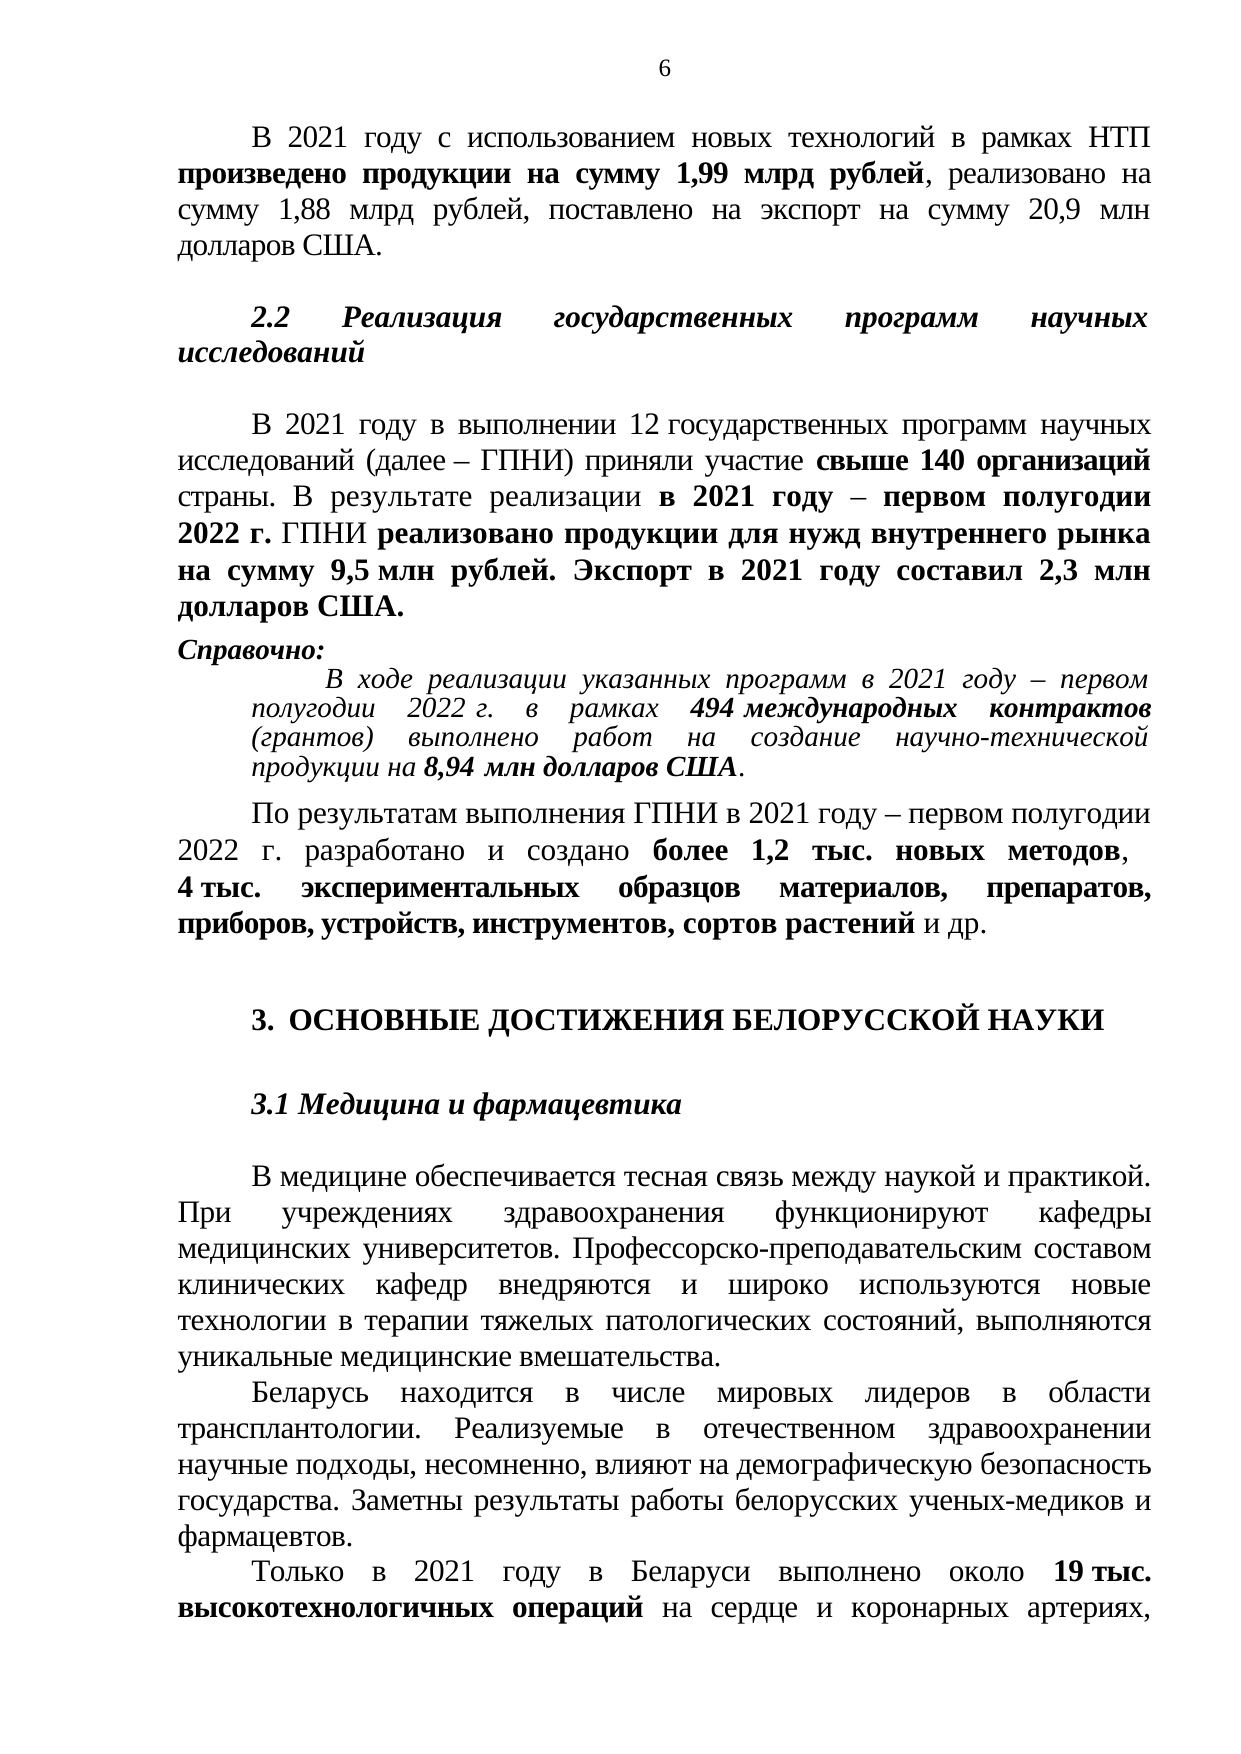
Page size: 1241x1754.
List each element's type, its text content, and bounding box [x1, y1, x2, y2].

text В ходе реализации указанных программ в 2021 году – первом полугодии 2022 г. в рамках 494 международных контрактов (грантов) выполнено работ на создание научно-технической продукции на 8,94 млн долларов США. [251, 665, 1152, 782]
text Справочно: [177, 636, 1152, 665]
text В медицине обеспечивается тесная связь между наукой и практикой. При учреждениях здравоохранения функционируют кафедры медицинских университетов. Профессорско-преподавательским составом клинических кафедр внедряются и широко используются новые технологии в терапии тяжелых патологических состояний, выполняются уникальные медицинские вмешательства. [177, 1157, 1152, 1373]
text 2.2 Реализация государственных программ научных исследований [177, 298, 1152, 370]
text Беларусь находится в числе мировых лидеров в области трансплантологии. Реализуемые в отечественном здравоохранении научные подходы, несомненно, влияют на демографическую безопасность государства. Заметны результаты работы белорусских ученых-медиков и фармацевтов. [177, 1373, 1152, 1553]
text 3.1 Медицина и фармацевтика [177, 1086, 1152, 1121]
text По результатам выполнения ГПНИ в 2021 году – первом полугодии 2022 г. разработано и создано более 1,2 тыс. новых методов, 4 тыс. экспериментальных образцов материалов, препаратов, приборов, устройств, инструментов, сортов растений и др. [177, 794, 1152, 940]
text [177, 1553, 1152, 1624]
text В 2021 году с использованием новых технологий в рамках НТП произведено продукции на сумму 1,99 млрд рублей, реализовано на сумму 1,88 млрд рублей, поставлено на экспорт на сумму 20,9 млн долларов США. [177, 118, 1152, 262]
list ОСНОВНЫЕ ДОСТИЖЕНИЯ БЕЛОРУССКОЙ НАУКИ [251, 1001, 1152, 1037]
text В 2021 году в выполнении 12 государственных программ научных исследований (далее – ГПНИ) приняли участие свыше 140 организаций страны. В результате реализации в 2021 году – первом полугодии 2022 г. ГПНИ реализовано продукции для нужд внутреннего рынка на сумму 9,5 млн рублей. Экспорт в 2021 году составил 2,3 млн долларов США. [177, 406, 1152, 623]
